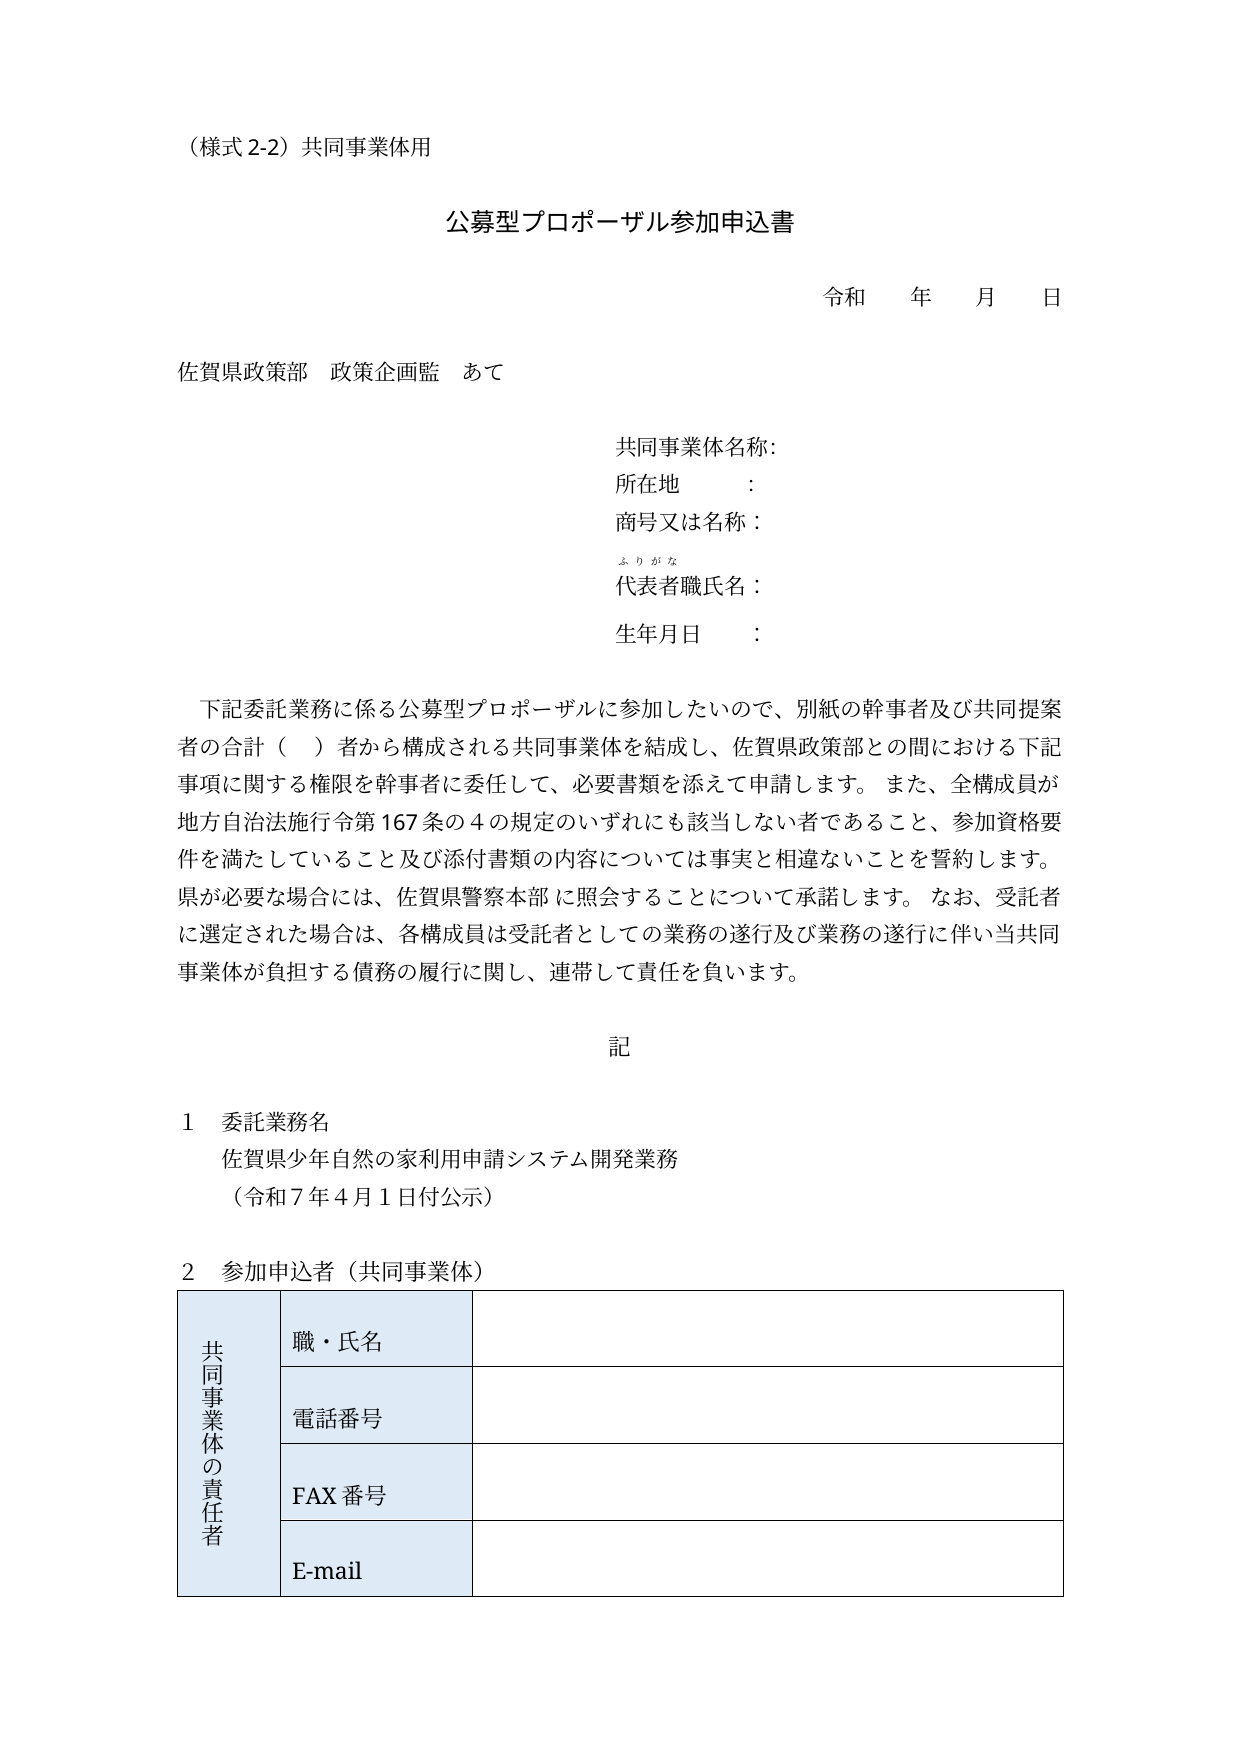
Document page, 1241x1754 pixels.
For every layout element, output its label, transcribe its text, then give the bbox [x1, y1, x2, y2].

text ２ 参加申込者（共同事業体） [177, 1252, 1063, 1289]
text （令和７年４月１日付公示） [177, 1177, 1063, 1214]
text 商号又は名称： [177, 502, 1063, 539]
table_cell FAX番号 [281, 1444, 472, 1519]
table_header 共同事業体の責任者 （受任者） [178, 1291, 280, 1596]
table_cell [473, 1521, 1063, 1596]
text 職氏名： [177, 539, 1063, 614]
table_cell [473, 1367, 1063, 1443]
table_cell E-mail [281, 1521, 472, 1596]
subtitle 記 [177, 1027, 1063, 1064]
table_header 職・氏名 [281, 1291, 472, 1366]
table_header [473, 1291, 1063, 1366]
text 公募型プロポーザル参加申込書 [177, 202, 1063, 239]
text 佐賀県少年自然の家利用申請システム開発業務 [177, 1139, 1063, 1177]
text 令和 年 月 日 [177, 277, 1063, 314]
text 共同事業体名称： [177, 427, 1063, 464]
text 下記委託業務に係る公募型プロポーザルに参加したいので、別紙の幹事者及び共同提案者の合計（ ）者から構成される共同事業体を結成し、佐賀県政策部との間における下記事項に関する権限を幹事者に委任して、必要書類を添えて申請します。 また、全構成員が地方自治法施行令第167条の４の規定のいずれにも該当しない者であること、参加資格要件を満たしていること及び添付書類の内容については事実と相違ないことを誓約します。県が必要な場合には、佐賀県警察本部 に照会することについて承諾します。 なお、受託者に選定された場合は、各構成員は受託者としての業務の遂行及び業務の遂行に伴い当共同事業体が負担する債務の履行に関し、連帯して責任を負います。 [177, 689, 1063, 989]
table_cell 電話番号 [281, 1367, 472, 1443]
text 所在地 ： [177, 464, 1063, 502]
table_cell [473, 1444, 1063, 1519]
text １ 委託業務名 [177, 1102, 1063, 1139]
text 生年月日 ： [177, 614, 1063, 652]
text 佐賀県政策部 政策企画監 あて [177, 352, 1063, 389]
text （様式2-2）共同事業体用 [177, 127, 1063, 164]
